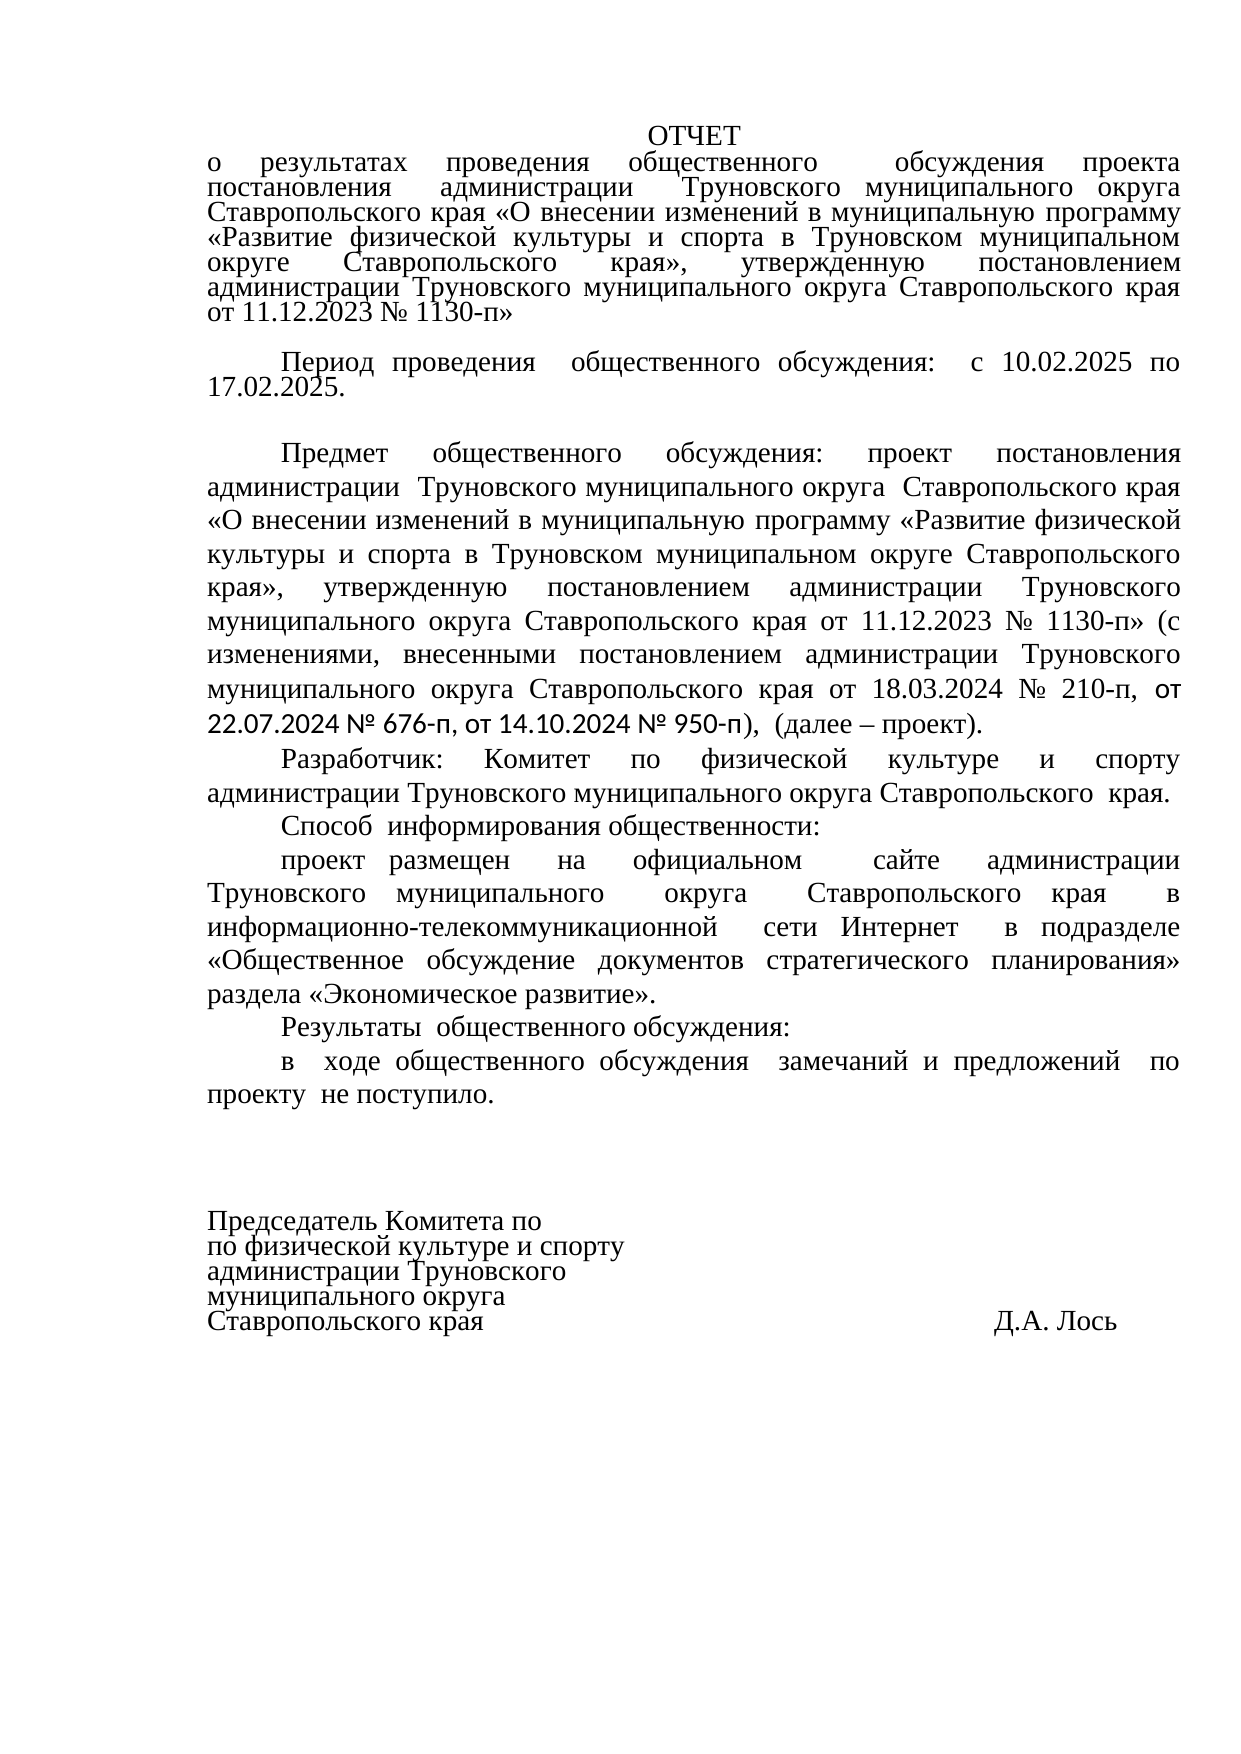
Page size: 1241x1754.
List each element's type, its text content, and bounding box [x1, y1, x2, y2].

text проект размещен на официальном сайте администрации Труновского муниципального округа Ставропольского края в информационно-телекоммуникационной сети Интернет в подразделе «Общественное обсуждение документов стратегического планирования» раздела «Экономическое развитие». [207, 842, 1181, 1009]
text в ходе общественного обсуждения замечаний и предложений по проекту не поступило. [207, 1043, 1181, 1110]
text ОТЧЕТ [207, 118, 1181, 152]
text муниципального округа [207, 1286, 1181, 1311]
text Результаты общественного обсуждения: [207, 1009, 1181, 1043]
text администрации Труновского [207, 1261, 1181, 1286]
text Ставропольского края Д.А. Лось [1011, 1311, 1181, 1336]
text Председатель Комитета по [207, 1211, 1181, 1236]
text о результатах проведения общественного обсуждения проекта постановления администрации Труновского муниципального округа Ставропольского края «О внесении изменений в муниципальную программу «Развитие физической культуры и спорта в Труновском муниципальном округе Ставропольского края», утвержденную постановлением администрации Труновского муниципального округа Ставропольского края от 11.12.2023 № 1130-п» [207, 152, 1181, 327]
text Способ информирования общественности: [207, 808, 1181, 842]
text Предмет общественного обсуждения: проект постановления администрации Труновского муниципального округа Ставропольского края «О внесении изменений в муниципальную программу «Развитие физической культуры и спорта в Труновском муниципальном округе Ставропольского края», утвержденную постановлением администрации Труновского муниципального округа Ставропольского края от 11.12.2023 № 1130-п» (с изменениями, внесенными постановлением администрации Труновского муниципального округа Ставропольского края от 18.03.2024 № 210-п, от 22.07.2024 № 676-п, от 14.10.2024 № 950-п), (далее – проект). [207, 435, 1181, 741]
text Период проведения общественного обсуждения: с 10.02.2025 по 17.02.2025. [207, 352, 1181, 402]
text Ставропольского края Д.А. Лось [207, 1311, 1001, 1336]
text по физической культуре и спорту [255, 1236, 1181, 1261]
text Разработчик: Комитет по физической культуре и спорту администрации Труновского муниципального округа Ставропольского края. [207, 741, 1181, 808]
